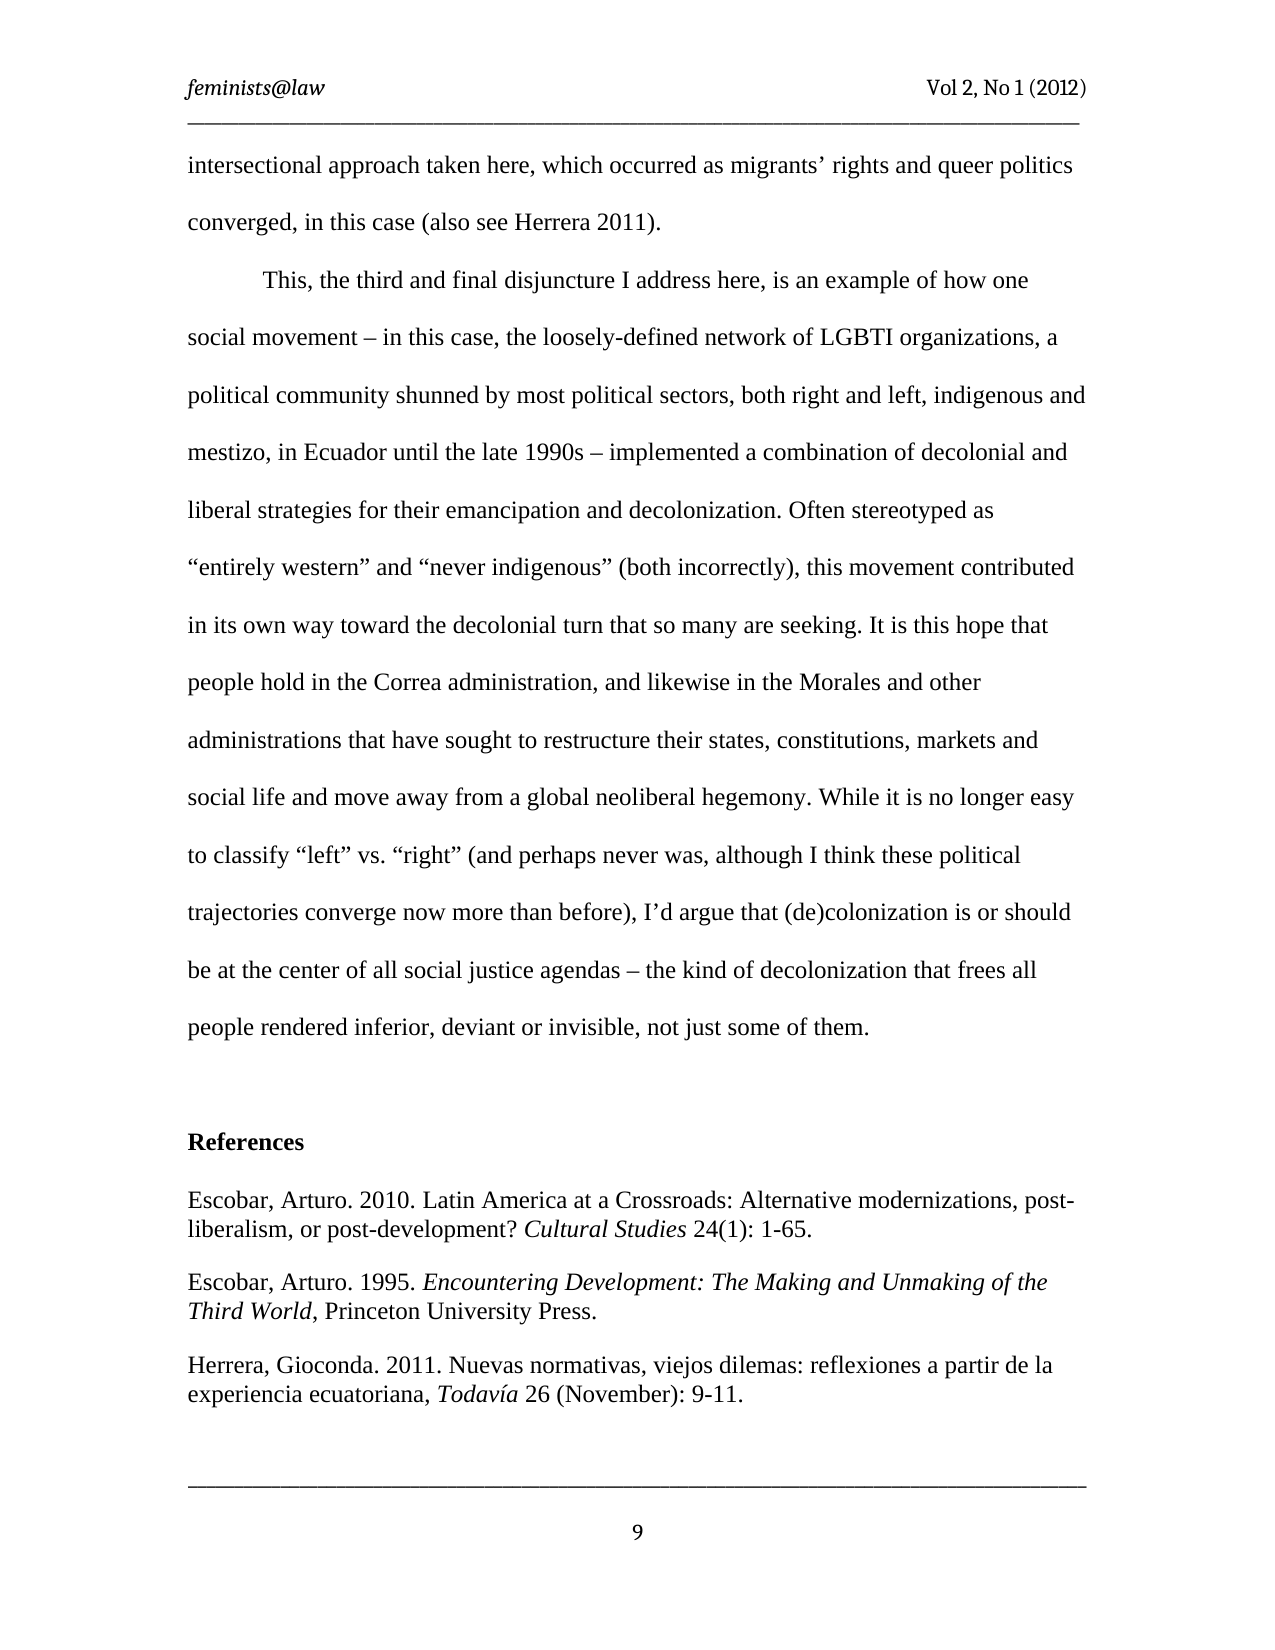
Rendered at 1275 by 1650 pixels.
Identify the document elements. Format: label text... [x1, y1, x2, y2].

text Escobar, Arturo. 1995. Encountering Development: The Making and Unmaking of the Third World, Princeton University Press. [187, 1267, 1087, 1325]
text This, the third and final disjuncture I address here, is an example of how one social movement – in this case, the loosely-defined network of LGBTI organizations, a political community shunned by most political sectors, both right and left, indigenous and mestizo, in Ecuador until the late 1990s – implemented a combination of decolonial and liberal strategies for their emancipation and decolonization. Often stereotyped as “entirely western” and “never indigenous” (both incorrectly), this movement contributed in its own way toward the decolonial turn that so many are seeking. It is this hope that people hold in the Correa administration, and likewise in the Morales and other administrations that have sought to restructure their states, constitutions, markets and social life and move away from a global neoliberal hegemony. While it is no longer easy to classify “left” vs. “right” (and perhaps never was, although I think these political trajectories converge now more than before), I’d argue that (de)colonization is or should be at the center of all social justice agendas – the kind of decolonization that frees all people rendered inferior, deviant or invisible, not just some of them. [187, 265, 1087, 1041]
text Escobar, Arturo. 2010. Latin America at a Crossroads: Alternative modernizations, post-liberalism, or post-development? Cultural Studies 24(1): 1-65. [187, 1185, 1087, 1242]
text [187, 150, 1087, 236]
text Herrera, Gioconda. 2011. Nuevas normativas, viejos dilemas: reflexiones a partir de la experiencia ecuatoriana, Todavía 26 (November): 9-11. [187, 1350, 1087, 1407]
text References [187, 1127, 1087, 1156]
